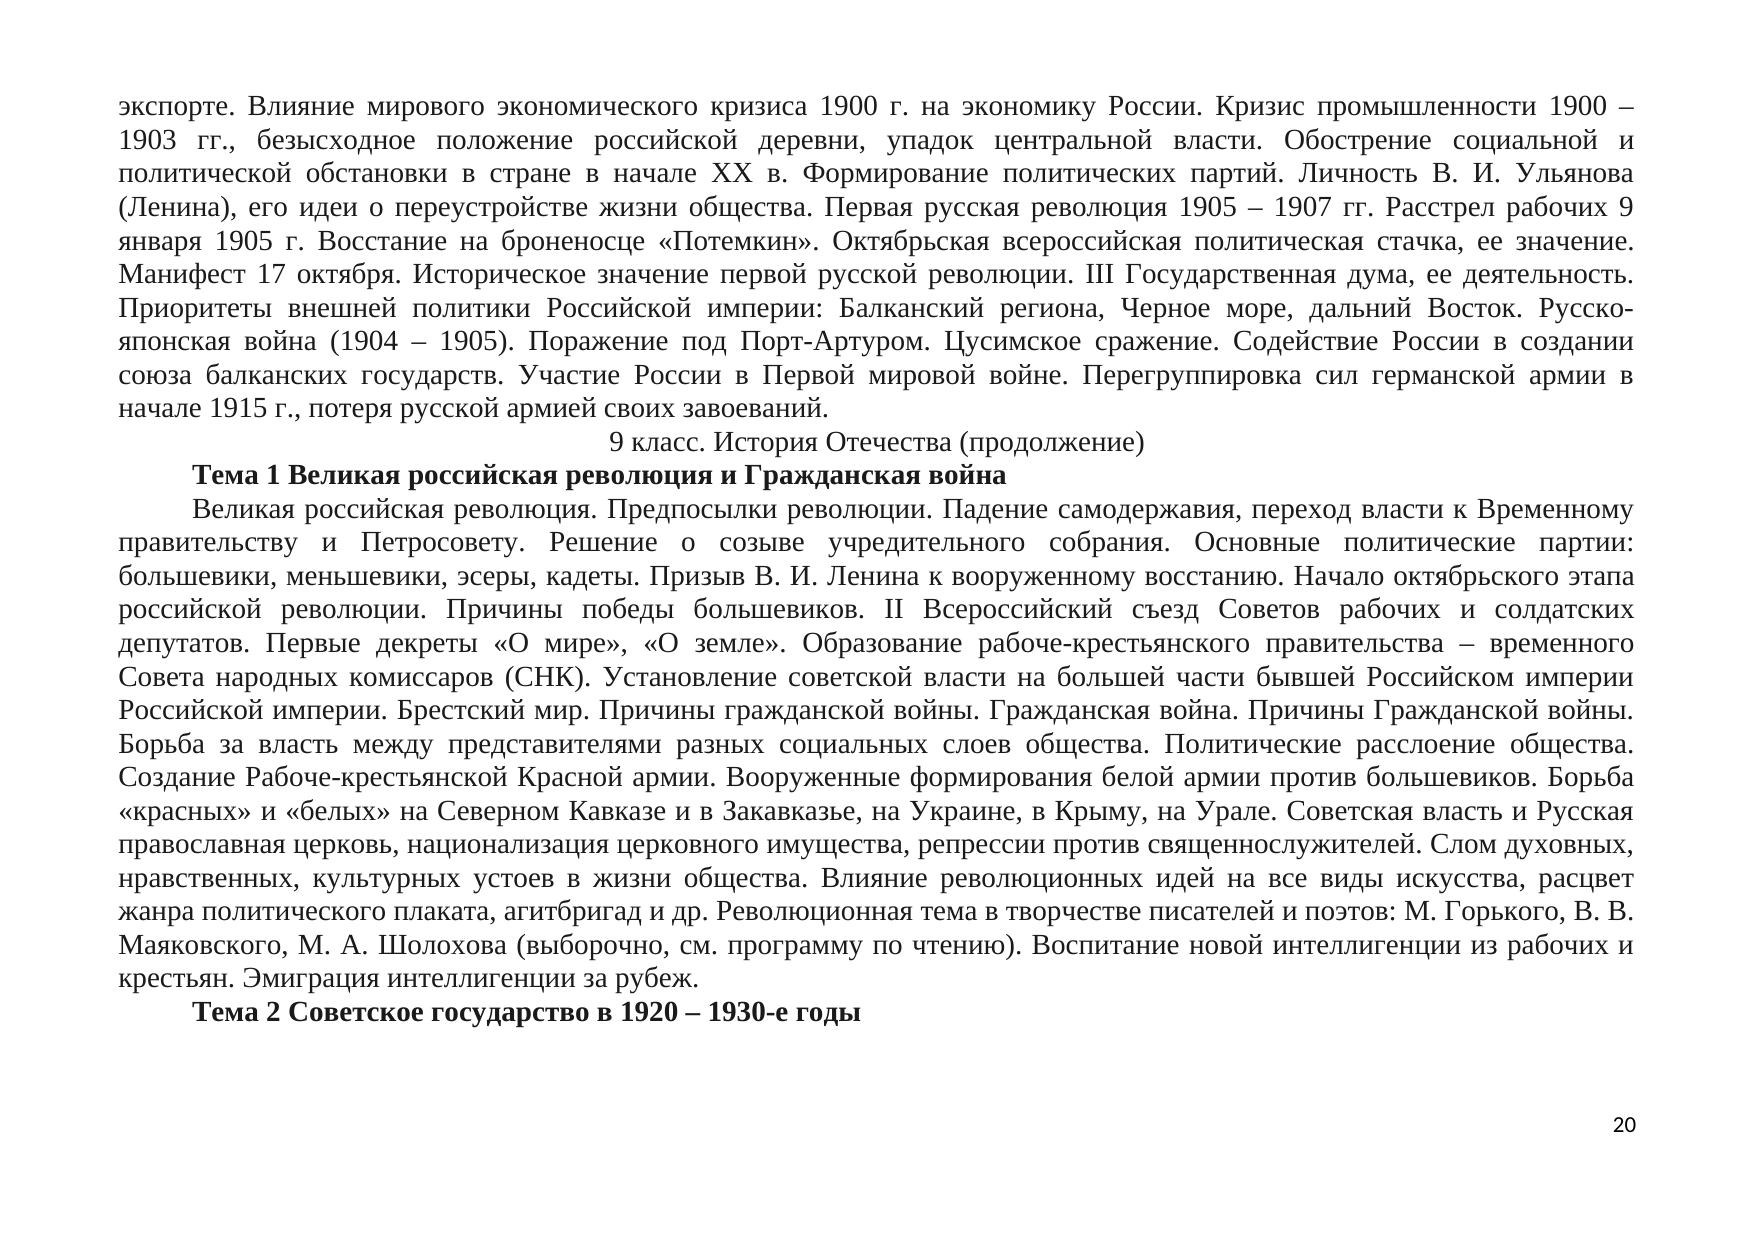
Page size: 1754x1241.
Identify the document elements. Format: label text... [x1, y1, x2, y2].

text Тема 1 Великая российская революция и Гражданская война [118, 457, 1636, 491]
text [118, 88, 1636, 424]
text Великая российская революция. Предпосылки революции. Падение самодержавия, переход власти к Временному правительству и Петросовету. Решение о созыве учредительного собрания. Основные политические партии: большевики, меньшевики, эсеры, кадеты. Призыв В. И. Ленина к вооруженному восстанию. Начало октябрьского этапа российской революции. Причины победы большевиков. II Всероссийский съезд Советов рабочих и солдатских депутатов. Первые декреты «О мире», «О земле». Образование рабоче-крестьянского правительства – временного Совета народных комиссаров (СНК). Установление советской власти на большей части бывшей Российском империи Российской империи. Брестский мир. Причины гражданской войны. Гражданская война. Причины Гражданской войны. Борьба за власть между представителями разных социальных слоев общества. Политические расслоение общества. Создание Рабоче-крестьянской Красной армии. Вооруженные формирования белой армии против большевиков. Борьба «красных» и «белых» на Северном Кавказе и в Закавказье, на Украине, в Крыму, на Урале. Советская власть и Русская православная церковь, национализация церковного имущества, репрессии против священнослужителей. Слом духовных, нравственных, культурных устоев в жизни общества. Влияние революционных идей на все виды искусства, расцвет жанра политического плаката, агитбригад и др. Революционная тема в творчестве писателей и поэтов: М. Горького, В. В. Маяковского, М. А. Шолохова (выборочно, см. программу по чтению). Воспитание новой интеллигенции из рабочих и крестьян. Эмиграция интеллигенции за рубеж. [118, 491, 1636, 994]
text 9 класс. История Отечества (продолжение) [118, 424, 1636, 457]
text Тема 2 Советское государство в 1920 – 1930-е годы [118, 994, 1636, 1028]
